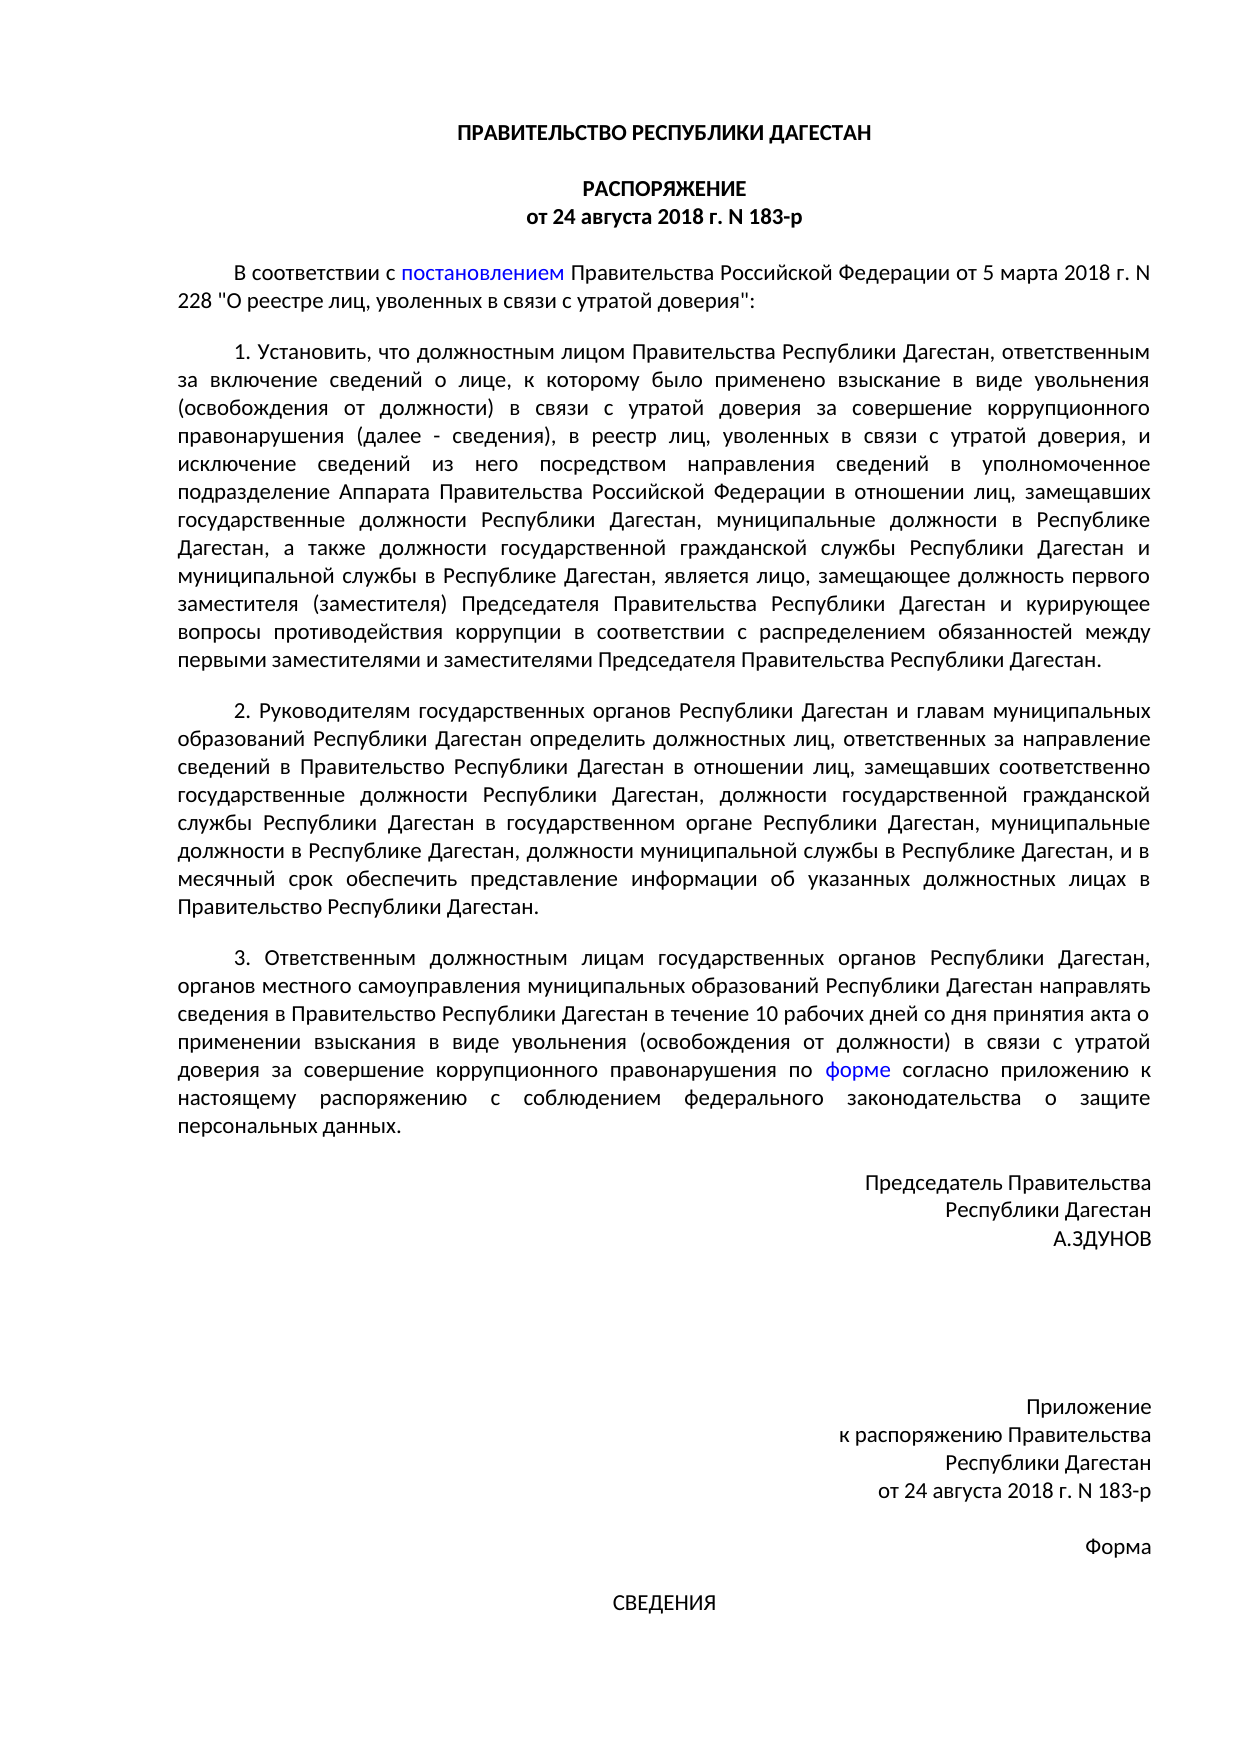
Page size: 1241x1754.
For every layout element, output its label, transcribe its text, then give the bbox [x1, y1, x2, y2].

text СВЕДЕНИЯ [177, 1588, 1152, 1616]
text к распоряжению Правительства [177, 1420, 1152, 1448]
text 1. Установить, что должностным лицом Правительства Республики Дагестан, ответственным за включение сведений о лице, к которому было применено взыскание в виде увольнения (освобождения от должности) в связи с утратой доверия за совершение коррупционного правонарушения (далее - сведения), в реестр лиц, уволенных в связи с утратой доверия, и исключение сведений из него посредством направления сведений в уполномоченное подразделение Аппарата Правительства Российской Федерации в отношении лиц, замещавших государственные должности Республики Дагестан, муниципальные должности в Республике Дагестан, а также должности государственной гражданской службы Республики Дагестан и муниципальной службы в Республике Дагестан, является лицо, замещающее должность первого заместителя (заместителя) Председателя Правительства Республики Дагестан и курирующее вопросы противодействия коррупции в соответствии с распределением обязанностей между первыми заместителями и заместителями Председателя Правительства Республики Дагестан. [177, 337, 1152, 673]
text 3. Ответственным должностным лицам государственных органов Республики Дагестан, органов местного самоуправления муниципальных образований Республики Дагестан направлять сведения в Правительство Республики Дагестан в течение 10 рабочих дней со дня принятия акта о применении взыскания в виде увольнения (освобождения от должности) в связи с утратой доверия за совершение коррупционного правонарушения по форме согласно приложению к настоящему распоряжению с соблюдением федерального законодательства о защите персональных данных. [177, 943, 1152, 1139]
text А.ЗДУНОВ [177, 1224, 1152, 1252]
text В соответствии с постановлением Правительства Российской Федерации от 5 марта 2018 г. N 228 "О реестре лиц, уволенных в связи с утратой доверия": [177, 258, 1152, 314]
text 2. Руководителям государственных органов Республики Дагестан и главам муниципальных образований Республики Дагестан определить должностных лиц, ответственных за направление сведений в Правительство Республики Дагестан в отношении лиц, замещавших соответственно государственные должности Республики Дагестан, должности государственной гражданской службы Республики Дагестан в государственном органе Республики Дагестан, муниципальные должности в Республике Дагестан, должности муниципальной службы в Республике Дагестан, и в месячный срок обеспечить представление информации об указанных должностных лицах в Правительство Республики Дагестан. [177, 696, 1152, 921]
text Форма [177, 1532, 1152, 1560]
text Республики Дагестан [177, 1196, 1152, 1224]
text от 24 августа 2018 г. N 183-р [177, 1476, 1152, 1504]
text Республики Дагестан [177, 1448, 1152, 1476]
text Приложение [177, 1392, 1152, 1420]
title РАСПОРЯЖЕНИЕ [177, 174, 1152, 202]
text Председатель Правительства [177, 1168, 1152, 1196]
title от 24 августа 2018 г. N 183-р [177, 202, 1152, 230]
title ПРАВИТЕЛЬСТВО РЕСПУБЛИКИ ДАГЕСТАН [177, 118, 1152, 146]
